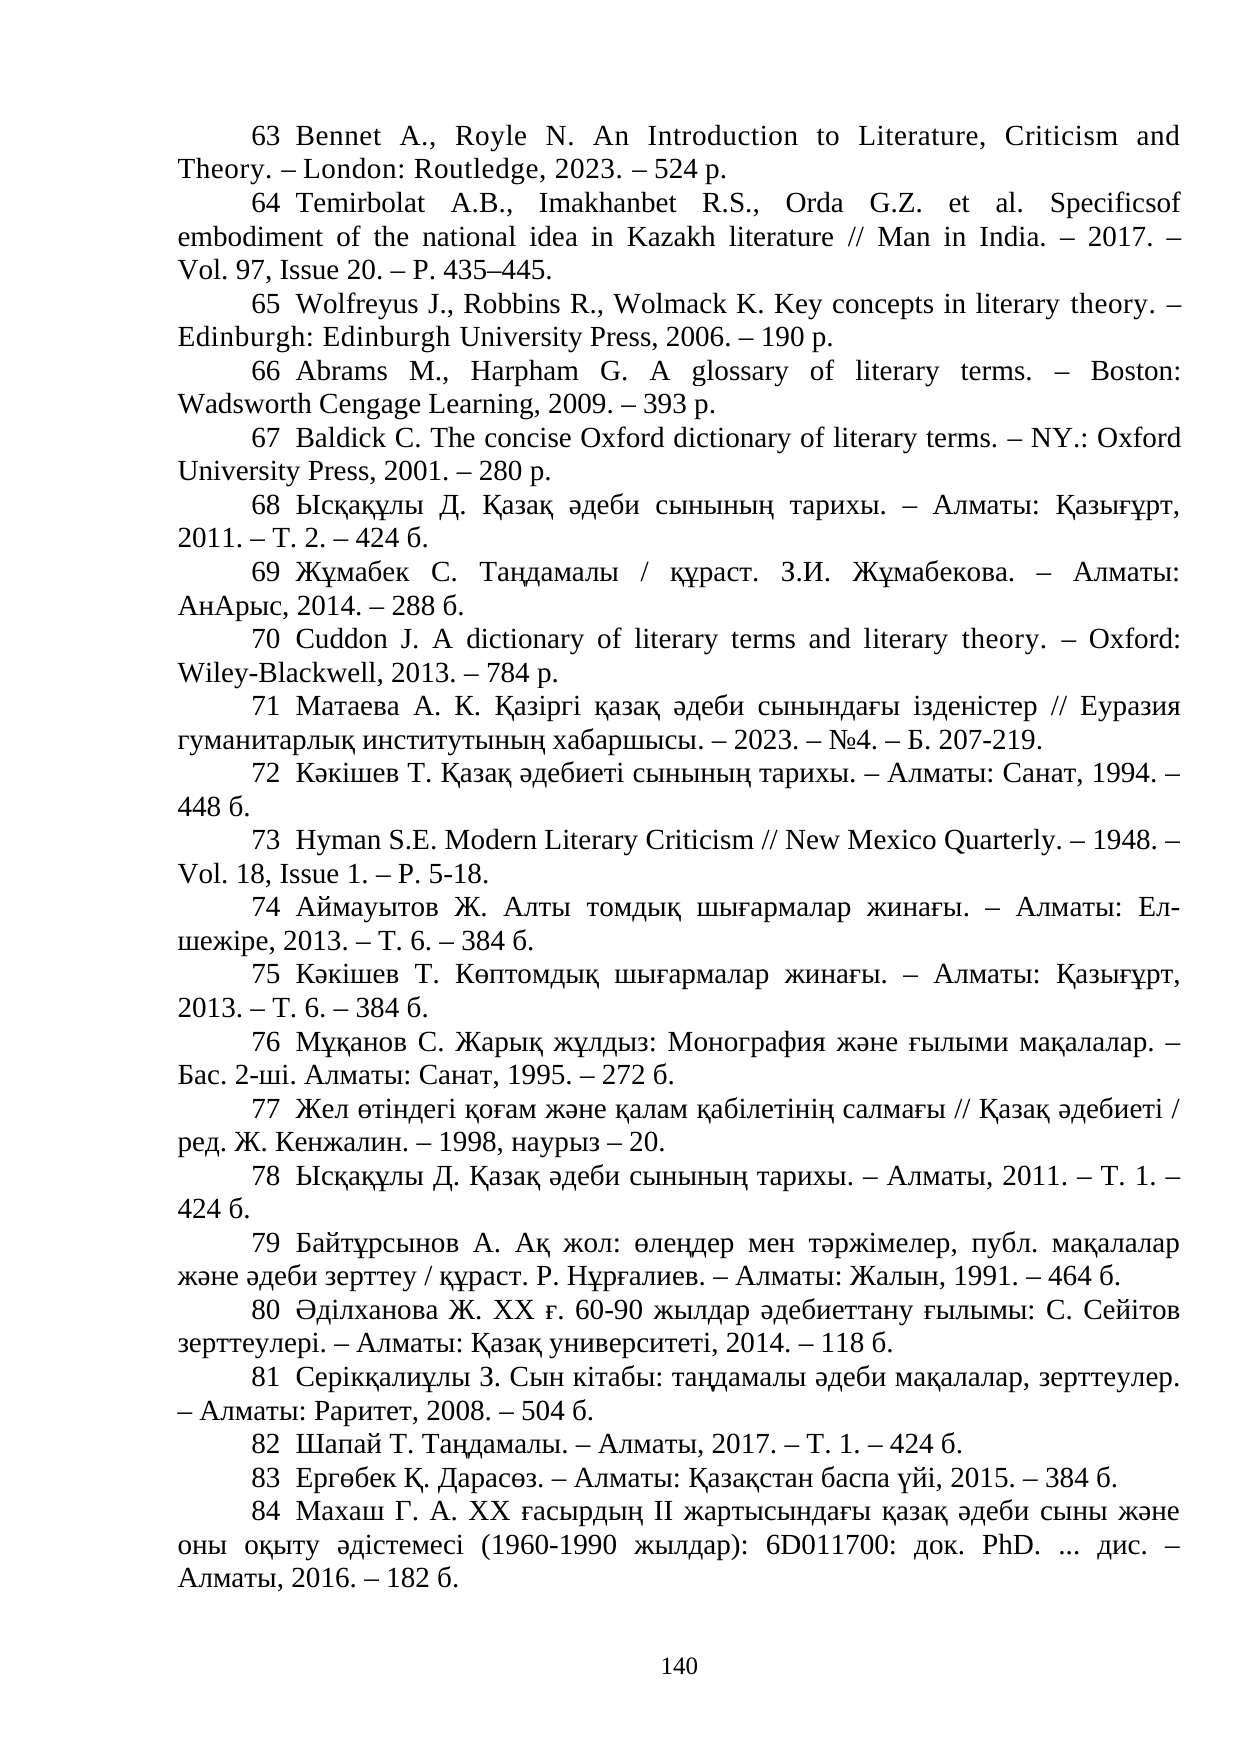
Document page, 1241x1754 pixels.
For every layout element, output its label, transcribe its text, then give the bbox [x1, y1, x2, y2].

list Abrams M., Harpham G. A glossary of literary terms. – Boston: Wadsworth Cengage Learning, 2009. – 393 p. [177, 353, 1181, 420]
list Әділханова Ж. ХХ ғ. 60-90 жылдар әдебиеттану ғылымы: С. Сейітов зерттеулері. – Алматы: Қазақ университеті, 2014. – 118 б. [177, 1292, 1181, 1359]
list Кәкішев Т. Қазақ әдебиеті сынының тарихы. – Алматы: Санат, 1994. – 448 б. [177, 755, 1181, 822]
list Махаш Г. А. XX ғасырдың II жартысындағы қазақ әдеби сыны және оны оқыту әдістемесі (1960-1990 жылдар): 6D011700: док. PhD. ... дис. – Алматы, 2016. – 182 б. [177, 1493, 1181, 1594]
list Temirbolat A.B., Imakhanbet R.S., Orda G.Z. et al. Specificsof embodiment of the national idea in Kazakh literature // Man in India. – 2017. – Vol. 97, Issue 20. – P. 435–445. [177, 185, 1181, 286]
list Аймауытов Ж. Алты томдық шығармалар жинағы. – Алматы: Ел-шежіре, 2013. – Т. 6. – 384 б. [177, 889, 1181, 957]
list Серікқалиұлы З. Сын кітабы: таңдамалы әдеби мақалалар, зерттеулер. – Алматы: Раритет, 2008. – 504 б. [177, 1359, 1181, 1426]
list Мұқанов С. Жарық жұлдыз: Монография және ғылыми мақалалар. – Бас. 2-ші. Алматы: Санат, 1995. – 272 б. [177, 1024, 1181, 1091]
list Cuddon J. A dictionary of literary terms and literary theory. – Oxford: Wiley-Blackwell, 2013. – 784 p. [177, 621, 1181, 688]
list Матаева А. К. Қазіргі қазақ әдеби сынындағы ізденістер // Еуразия гуманитарлық институтының хабаршысы. – 2023. – №4. – Б. 207-219. [177, 688, 494, 722]
list Wolfreyus J., Robbins R., Wolmack K. Key concepts in literary theory. – Edinburgh: Edinburgh University Press, 2006. – 190 p. [177, 286, 1181, 353]
list Байтұрсынов А. Ақ жол: өлеңдер мен тәржімелер, публ. мақалалар және әдеби зерттеу / құраст. Р. Нұрғалиев. – Алматы: Жалын, 1991. – 464 б. [177, 1225, 1181, 1292]
list Шапай Т. Таңдамалы. – Алматы, 2017. – Т. 1. – 424 б. [177, 1426, 1181, 1460]
list Кәкішев Т. Көптомдық шығармалар жинағы. – Алматы: Қазығұрт, 2013. – Т. 6. – 384 б. [177, 957, 1181, 1024]
list Ысқақұлы Д. Қазақ әдеби сынының тарихы. – Алматы, 2011. – Т. 1. – 424 б. [177, 1158, 1181, 1225]
list Матаева А. К. Қазіргі қазақ әдеби сынындағы ізденістер // Еуразия гуманитарлық институтының хабаршысы. – 2023. – №4. – Б. 207-219. [828, 722, 1181, 755]
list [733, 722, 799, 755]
list Жұмабек С. Таңдамалы / құраст. З.И. Жұмабекова. – Алматы: АнАрыс, 2014. – 288 б. [177, 554, 1181, 621]
list Hyman S.E. Modern Literary Criticism // New Mexico Quarterly. – 1948. – Vol. 18, Issue 1. – Р. 5-18. [177, 822, 1181, 889]
list Ергөбек Қ. Дарасөз. – Алматы: Қазақстан баспа үйі, 2015. – 384 б. [177, 1460, 1181, 1493]
list Bennet A., Royle N. An Introduction to Literature, Criticism and Theory. – London: Routledge, 2023. – 524 p. [177, 118, 1181, 185]
list Baldick C. The concise Oxford dictionary of literary terms. – NY.: Oxford University Press, 2001. – 280 p. [177, 420, 1181, 487]
list Жел өтіндегі қоғам және қалам қабілетінің салмағы // Қазақ әдебиеті / ред. Ж. Кенжалин. – 1998, наурыз – 20. [177, 1091, 1181, 1158]
list Ысқақұлы Д. Қазақ әдеби сынының тарихы. – Алматы: Қазығұрт, 2011. – Т. 2. – 424 б. [177, 487, 1181, 554]
